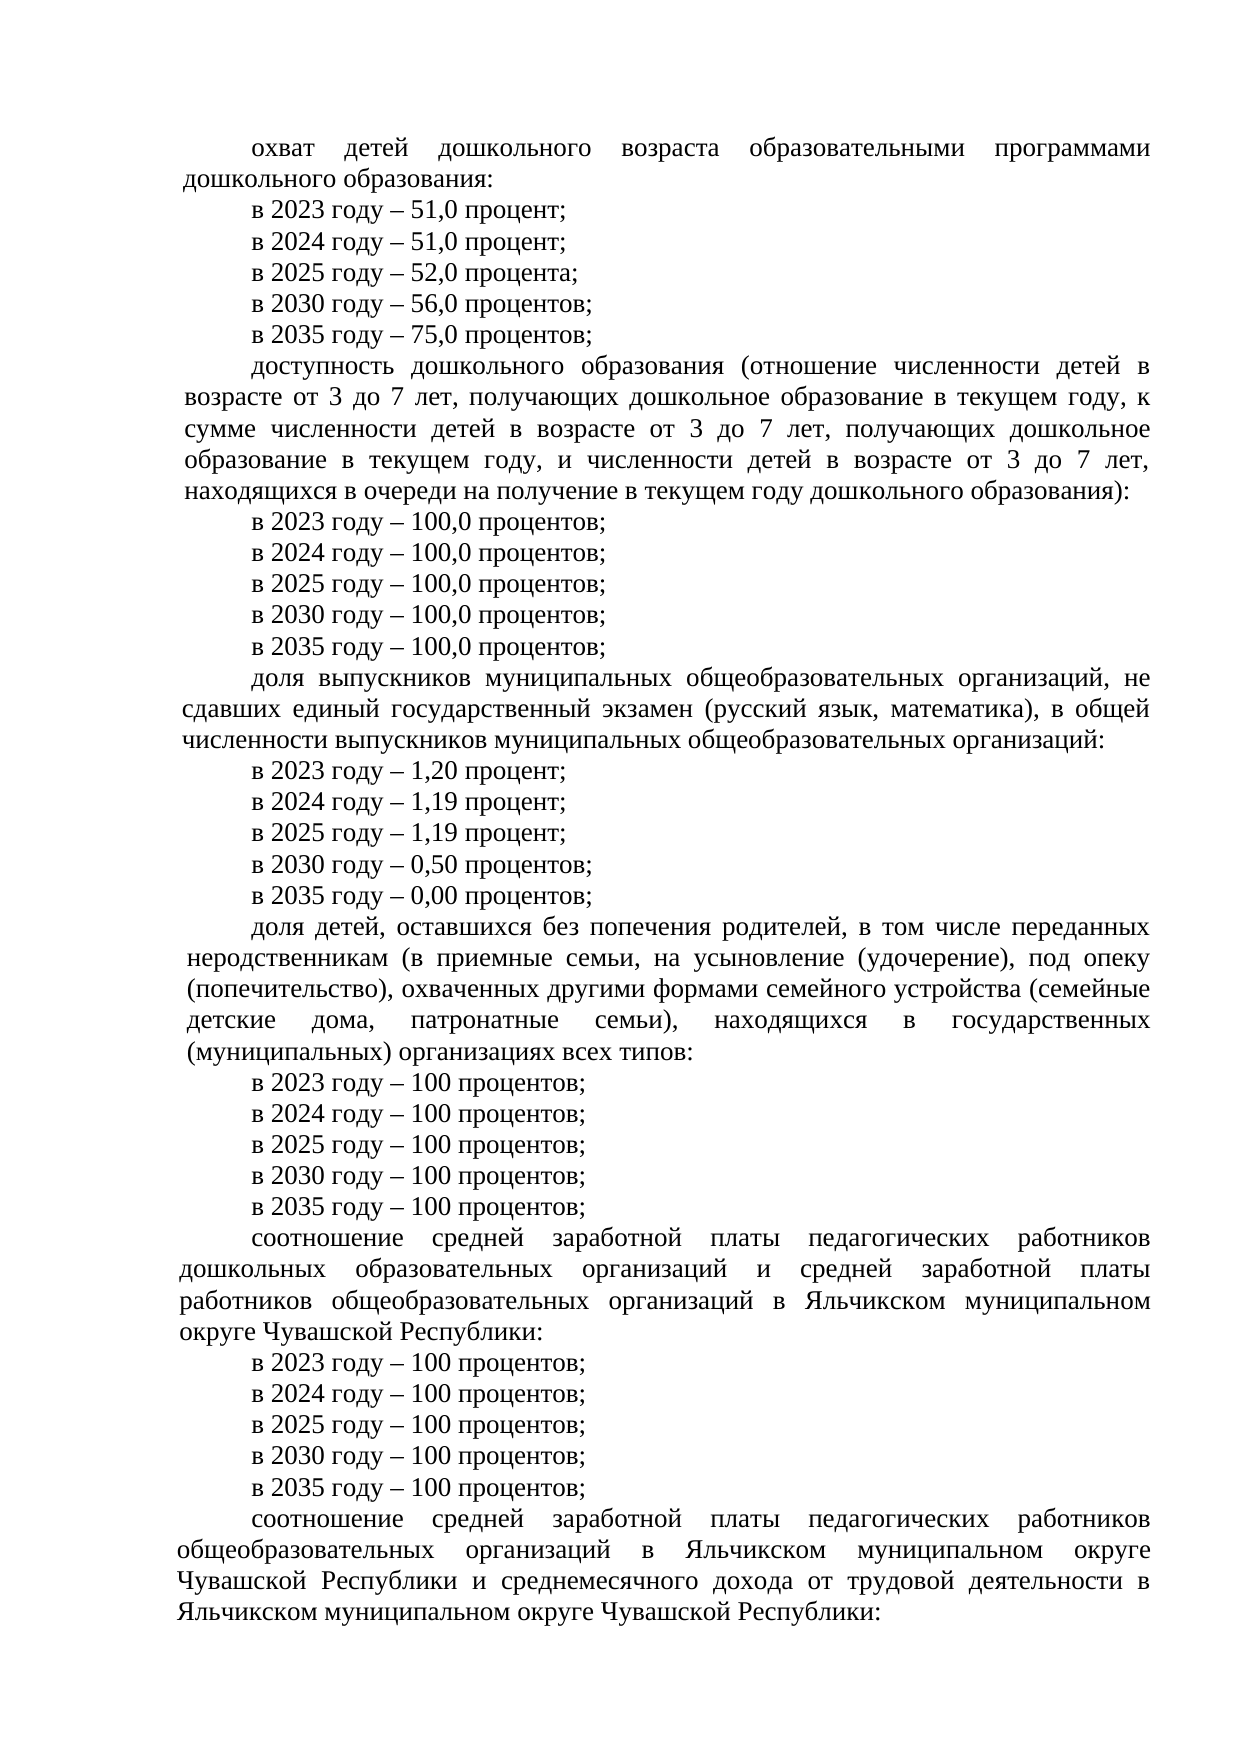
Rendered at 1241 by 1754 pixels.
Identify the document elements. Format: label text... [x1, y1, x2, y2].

list доля детей, оставшихся без попечения родителей, в том числе переданных неродственникам (в приемные семьи, на усыновление (удочерение), под опеку (попечительство), охваченных другими формами семейного устройства (семейные детские дома, патронатные семьи), находящихся в государственных (муниципальных) организациях всех типов: [187, 910, 1152, 1066]
text в 2023 году – 1,20 процент; [177, 754, 1152, 785]
text в 2035 году – 100 процентов; [177, 1190, 1152, 1221]
list соотношение средней заработной платы педагогических работников дошкольных образовательных организаций и средней заработной платы работников общеобразовательных организаций в Яльчикском муниципальном округе Чувашской Республики: [179, 1221, 1152, 1346]
text в 2025 году – 100,0 процентов; [177, 567, 1152, 598]
text в 2025 году – 100 процентов; [177, 1128, 1152, 1159]
text в 2035 году – 100 процентов; [177, 1471, 1152, 1502]
text в 2023 году – 100,0 процентов; [177, 505, 1152, 536]
text в 2024 году – 100 процентов; [177, 1377, 1152, 1408]
text в 2030 году – 100,0 процентов; [177, 598, 1152, 630]
text в 2024 году – 1,19 процент; [177, 785, 1152, 817]
text в 2035 году – 75,0 процентов; [177, 318, 1152, 349]
text в 2025 году – 52,0 процента; [177, 256, 1152, 287]
list доля выпускников муниципальных общеобразовательных организаций, не сдавших единый государственный экзамен (русский язык, математика), в общей численности выпускников муниципальных общеобразовательных организаций: [182, 661, 1152, 754]
text в 2035 году – 100,0 процентов; [177, 630, 1152, 661]
text в 2030 году – 100 процентов; [177, 1159, 1152, 1190]
text в 2024 году – 51,0 процент; [177, 225, 1152, 256]
text в 2023 году – 100 процентов; [177, 1346, 1152, 1377]
text в 2030 году – 56,0 процентов; [177, 287, 1152, 318]
text в 2025 году – 1,19 процент; [177, 817, 1152, 848]
list соотношение средней заработной платы педагогических работников общеобразовательных организаций в Яльчикском муниципальном округе Чувашской Республики и среднемесячного дохода от трудовой деятельности в Яльчикском муниципальном округе Чувашской Республики: [177, 1502, 1152, 1626]
text в 2023 году – 100 процентов; [177, 1066, 1152, 1097]
text в 2030 году – 0,50 процентов; [177, 848, 1152, 879]
text в 2035 году – 0,00 процентов; [177, 879, 1152, 910]
list охват детей дошкольного возраста образовательными программами дошкольного образования: [183, 131, 1152, 194]
list доступность дошкольного образования (отношение численности детей в возрасте от 3 до 7 лет, получающих дошкольное образование в текущем году, к сумме численности детей в возрасте от 3 до 7 лет, получающих дошкольное образование в текущем году, и численности детей в возрасте от 3 до 7 лет, находящихся в очереди на получение в текущем году дошкольного образования): [184, 349, 1152, 505]
text в 2023 году – 51,0 процент; [177, 194, 1152, 225]
text в 2030 году – 100 процентов; [177, 1439, 1152, 1471]
text в 2025 году – 100 процентов; [177, 1408, 1152, 1439]
text в 2024 году – 100 процентов; [177, 1097, 1152, 1128]
text в 2024 году – 100,0 процентов; [177, 536, 1152, 567]
